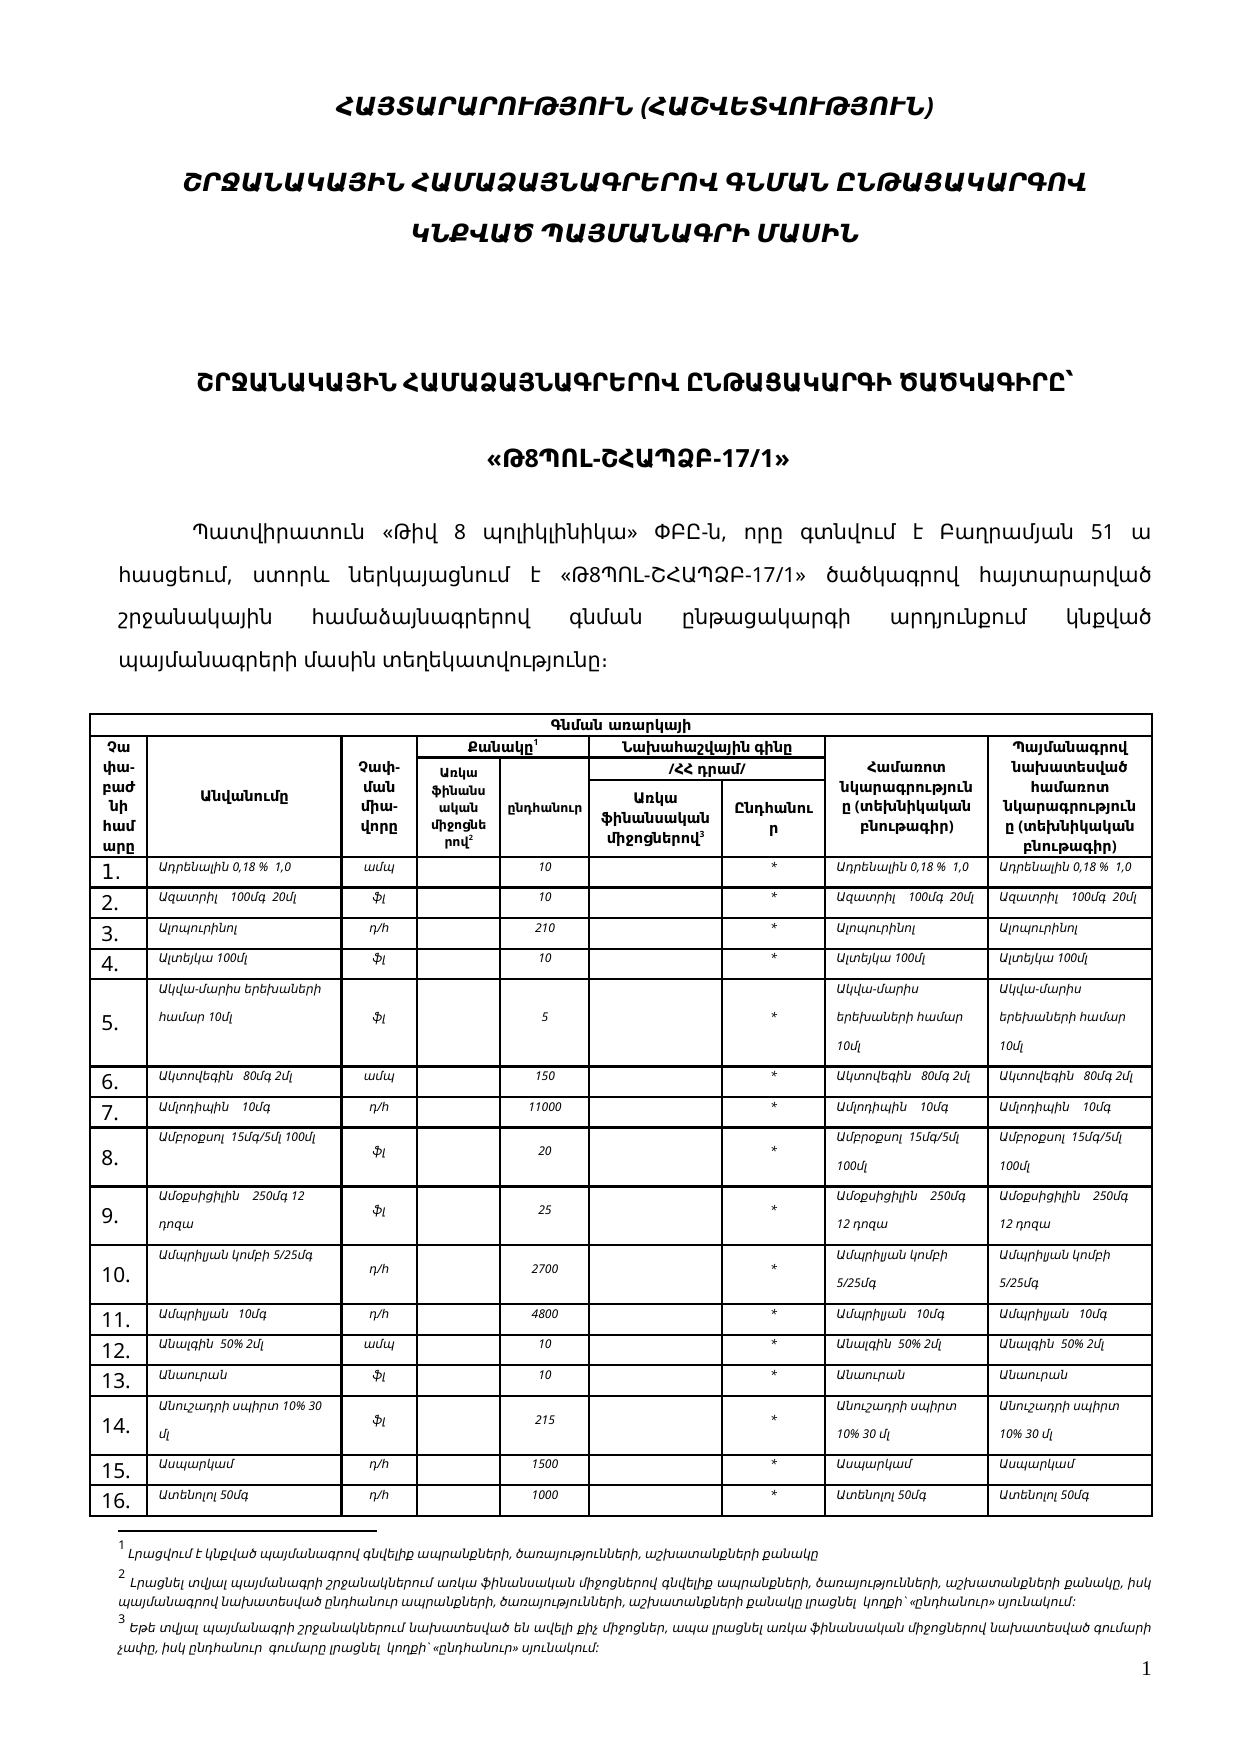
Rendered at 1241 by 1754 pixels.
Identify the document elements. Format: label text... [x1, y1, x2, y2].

table_cell 210 [501, 919, 588, 947]
table_cell Ակվա-մարիս երեխաների համար 10մլ [989, 980, 1151, 1065]
table_cell ֆլ [343, 980, 416, 1065]
table_cell Ազատրիլ 100մգ 20մլ [826, 889, 987, 917]
table_cell [91, 889, 146, 917]
table_cell Ալտեյկա 100մլ [826, 950, 987, 978]
table_cell Ամպրիլյան 10մգ [826, 1305, 987, 1334]
table_cell [590, 889, 721, 917]
table_cell Քանակը [418, 737, 588, 756]
table_cell Ամպրիլյան 10մգ [989, 1305, 1151, 1334]
table_cell * [723, 950, 824, 978]
table_cell Ադրենալին 0,18 % 1,0 [989, 858, 1151, 886]
table_cell Ադրենալին 0,18 % 1,0 [826, 858, 987, 886]
table_cell Ամպրիլյան 10մգ [148, 1305, 340, 1334]
table_cell [418, 1486, 499, 1515]
table_cell ամպ [343, 1336, 416, 1364]
table_cell Ասպարկամ [148, 1456, 340, 1484]
table_cell ֆլ [343, 1188, 416, 1244]
table_cell [418, 1366, 499, 1395]
table_cell [91, 1068, 146, 1096]
table_cell [91, 1098, 146, 1126]
table_cell [418, 980, 499, 1065]
table_cell * [723, 1456, 824, 1484]
table_cell Անուշադրի սպիրտ 10% 30 մլ [989, 1397, 1151, 1454]
table_cell Ամպրիլյան կոմբի 5/25մգ [148, 1246, 340, 1303]
table_cell 10 [501, 889, 588, 917]
table_cell [418, 1305, 499, 1334]
table_cell Ակտովեգին 80մգ 2մլ [989, 1068, 1151, 1096]
subtitle «Թ8ՊՈԼ-ՇՀԱՊՁԲ-17/1» [118, 441, 1152, 475]
table_cell [418, 1246, 499, 1303]
table_cell Չափ-ման միա-վորը [343, 737, 416, 856]
table_cell Անալգին 50% 2մլ [148, 1336, 340, 1364]
table_cell ամպ [343, 858, 416, 886]
table_cell Ալտեյկա 100մլ [148, 950, 340, 978]
table_cell Անաուրան [826, 1366, 987, 1395]
table_cell Ալոպուրինոլ [148, 919, 340, 947]
table_cell 10 [501, 950, 588, 978]
table_cell Անաուրան [148, 1366, 340, 1395]
table_cell Առկա ֆինանսական միջոցներով [590, 781, 721, 856]
table_cell Համառոտ նկարագրությունը (տեխնիկական բնութագիր) [826, 737, 987, 856]
table_cell Ամլոդիպին 10մգ [989, 1098, 1151, 1126]
table_cell [590, 1188, 721, 1244]
table_cell * [723, 889, 824, 917]
table_cell Ամօքսիցիլին 250մգ 12 դոզա [989, 1188, 1151, 1244]
table_cell Ազատրիլ 100մգ 20մլ [989, 889, 1151, 917]
table_cell * [723, 1366, 824, 1395]
table_cell * [723, 1068, 824, 1096]
table_cell [91, 1486, 146, 1515]
table_cell Ասպարկամ [826, 1456, 987, 1484]
table_cell Ամլոդիպին 10մգ [148, 1098, 340, 1126]
table_cell [590, 1068, 721, 1096]
table_cell դ/հ [343, 1305, 416, 1334]
table_cell Ակտովեգին 80մգ 2մլ [826, 1068, 987, 1096]
table_cell [590, 1098, 721, 1126]
table_cell [91, 1129, 146, 1185]
subtitle ՇՐՋԱՆԱԿԱՅԻՆ ՀԱՄԱՁԱՅՆԱԳՐԵՐՈՎ ԸՆԹԱՑԱԿԱՐԳԻ ԾԱԾԿԱԳԻՐԸ՝ [118, 365, 1152, 399]
table_cell [418, 1456, 499, 1484]
table_cell * [723, 858, 824, 886]
table_cell 150 [501, 1068, 588, 1096]
table_cell [590, 1246, 721, 1303]
table_cell [590, 1456, 721, 1484]
table_cell Անալգին 50% 2մլ [989, 1336, 1151, 1364]
table_cell [590, 1486, 721, 1515]
table_cell [91, 1305, 146, 1334]
table_cell Ամպրիլյան կոմբի 5/25մգ [826, 1246, 987, 1303]
table_cell ֆլ [343, 1366, 416, 1395]
table_cell Ամպրիլյան կոմբի 5/25մգ [989, 1246, 1151, 1303]
table_cell [418, 919, 499, 947]
table_cell [91, 1188, 146, 1244]
table_cell [91, 1397, 146, 1454]
table_cell [91, 858, 146, 886]
table_cell [590, 950, 721, 978]
table_cell Ալոպուրինոլ [826, 919, 987, 947]
table_cell Անուշադրի սպիրտ 10% 30 մլ [148, 1397, 340, 1454]
table_cell [418, 1068, 499, 1096]
text Պատվիրատուն «Թիվ 8 պոլիկլինիկա» ՓԲԸ-ն, որը գտնվում է Բաղրամյան 51 ա հասցեում, ստորև ներկայացնում է «Թ8ՊՈԼ-ՇՀԱՊՁԲ-17/1» ծածկագրով հայտարարված շրջանակային համաձայնագրերով գնման ընթացակարգի արդյունքում կնքված պայմանագրերի մասին տեղեկատվությունը։ [118, 517, 1152, 673]
table_cell [590, 980, 721, 1065]
table_cell [418, 1336, 499, 1364]
table_cell Անալգին 50% 2մլ [826, 1336, 987, 1364]
table_cell [418, 1098, 499, 1126]
table_cell [418, 950, 499, 978]
table_cell [590, 858, 721, 886]
table_cell [418, 889, 499, 917]
table_cell ֆլ [343, 1397, 416, 1454]
table_cell Ասպարկամ [989, 1456, 1151, 1484]
table_cell * [723, 1305, 824, 1334]
table_cell Ալտեյկա 100մլ [989, 950, 1151, 978]
text ՀԱՅՏԱՐԱՐՈՒԹՅՈՒՆ (ՀԱՇՎԵՏՎՈՒԹՅՈՒՆ) [118, 89, 1152, 123]
table_cell 10 [501, 1336, 588, 1364]
table_cell Անաուրան [989, 1366, 1151, 1395]
table_cell ֆլ [343, 889, 416, 917]
table_cell * [723, 980, 824, 1065]
table_cell 20 [501, 1129, 588, 1185]
table_cell Ատենոլոլ 50մգ [989, 1486, 1151, 1515]
table_cell Նախահաշվային գինը [590, 737, 824, 756]
table_cell * [723, 1129, 824, 1185]
table_cell Ազատրիլ 100մգ 20մլ [148, 889, 340, 917]
table_cell 10 [501, 858, 588, 886]
table_cell [91, 950, 146, 978]
table_cell Պայմանագրով նախատեսված համառոտ նկարագրությունը (տեխնիկական բնութագիր) [989, 737, 1151, 856]
table_cell դ/հ [343, 1098, 416, 1126]
text ՇՐՋԱՆԱԿԱՅԻՆ ՀԱՄԱՁԱՅՆԱԳՐԵՐՈՎ ԳՆՄԱՆ ԸՆԹԱՑԱԿԱՐԳՈՎ ԿՆՔՎԱԾ ՊԱՅՄԱՆԱԳՐԻ ՄԱՍԻՆ [118, 165, 1152, 250]
table_cell Ամլոդիպին 10մգ [826, 1098, 987, 1126]
table_cell Անվանումը [148, 737, 340, 856]
table_cell Ադրենալին 0,18 % 1,0 [148, 858, 340, 886]
table_cell * [723, 919, 824, 947]
table_cell 10 [501, 1366, 588, 1395]
table_cell [418, 1397, 499, 1454]
table_cell 5 [501, 980, 588, 1065]
table_cell [590, 1397, 721, 1454]
table_cell Ակտովեգին 80մգ 2մլ [148, 1068, 340, 1096]
table_cell Ամբրօքսոլ 15մգ/5մլ 100մլ [148, 1129, 340, 1185]
table_cell ամպ [343, 1068, 416, 1096]
table_cell * [723, 1098, 824, 1126]
table_cell Ակվա-մարիս երեխաների համար 10մլ [148, 980, 340, 1065]
table_cell 1500 [501, 1456, 588, 1484]
table_cell 4800 [501, 1305, 588, 1334]
table_cell 1000 [501, 1486, 588, 1515]
table_header Գնման առարկայի [91, 715, 1151, 734]
table_cell Ամբրօքսոլ 15մգ/5մլ 100մլ [826, 1129, 987, 1185]
table_cell * [723, 1336, 824, 1364]
table_cell * [723, 1188, 824, 1244]
table_cell [91, 1366, 146, 1395]
table_cell Ալոպուրինոլ [989, 919, 1151, 947]
table_cell /ՀՀ դրամ/ [590, 759, 824, 778]
table_cell Անուշադրի սպիրտ 10% 30 մլ [826, 1397, 987, 1454]
table_cell * [723, 1397, 824, 1454]
table_cell Ատենոլոլ 50մգ [826, 1486, 987, 1515]
table_cell [590, 1336, 721, 1364]
table_cell ֆլ [343, 950, 416, 978]
table_cell [590, 1305, 721, 1334]
table_cell Ամօքսիցիլին 250մգ 12 դոզա [148, 1188, 340, 1244]
table_cell 25 [501, 1188, 588, 1244]
table_cell ընդհանուր [501, 759, 588, 856]
table_cell [91, 1336, 146, 1364]
table_cell 11000 [501, 1098, 588, 1126]
table_cell 215 [501, 1397, 588, 1454]
table_cell [91, 980, 146, 1065]
table_cell Չափա-բաժնի համարը [91, 737, 146, 856]
table_cell [418, 1129, 499, 1185]
table_cell Ակվա-մարիս երեխաների համար 10մլ [826, 980, 987, 1065]
table_cell [91, 1456, 146, 1484]
table_cell [418, 858, 499, 886]
table_cell Ատենոլոլ 50մգ [148, 1486, 340, 1515]
table_cell Ամօքսիցիլին 250մգ 12 դոզա [826, 1188, 987, 1244]
table_cell [418, 1188, 499, 1244]
table_cell Ամբրօքսոլ 15մգ/5մլ 100մլ [989, 1129, 1151, 1185]
table_cell Ընդհանուր [723, 781, 824, 856]
table_cell 2700 [501, 1246, 588, 1303]
table_cell դ/հ [343, 1486, 416, 1515]
table_cell * [723, 1486, 824, 1515]
table_cell ֆլ [343, 1129, 416, 1185]
table_cell դ/հ [343, 1246, 416, 1303]
table_cell [91, 919, 146, 947]
table_cell [590, 1366, 721, 1395]
table_cell Առկա ֆինանսական միջոցներով [418, 759, 499, 856]
table_cell [590, 1129, 721, 1185]
table_cell դ/հ [343, 1456, 416, 1484]
table_cell դ/հ [343, 919, 416, 947]
table_cell * [723, 1246, 824, 1303]
table_cell [590, 919, 721, 947]
table_cell [91, 1246, 146, 1303]
